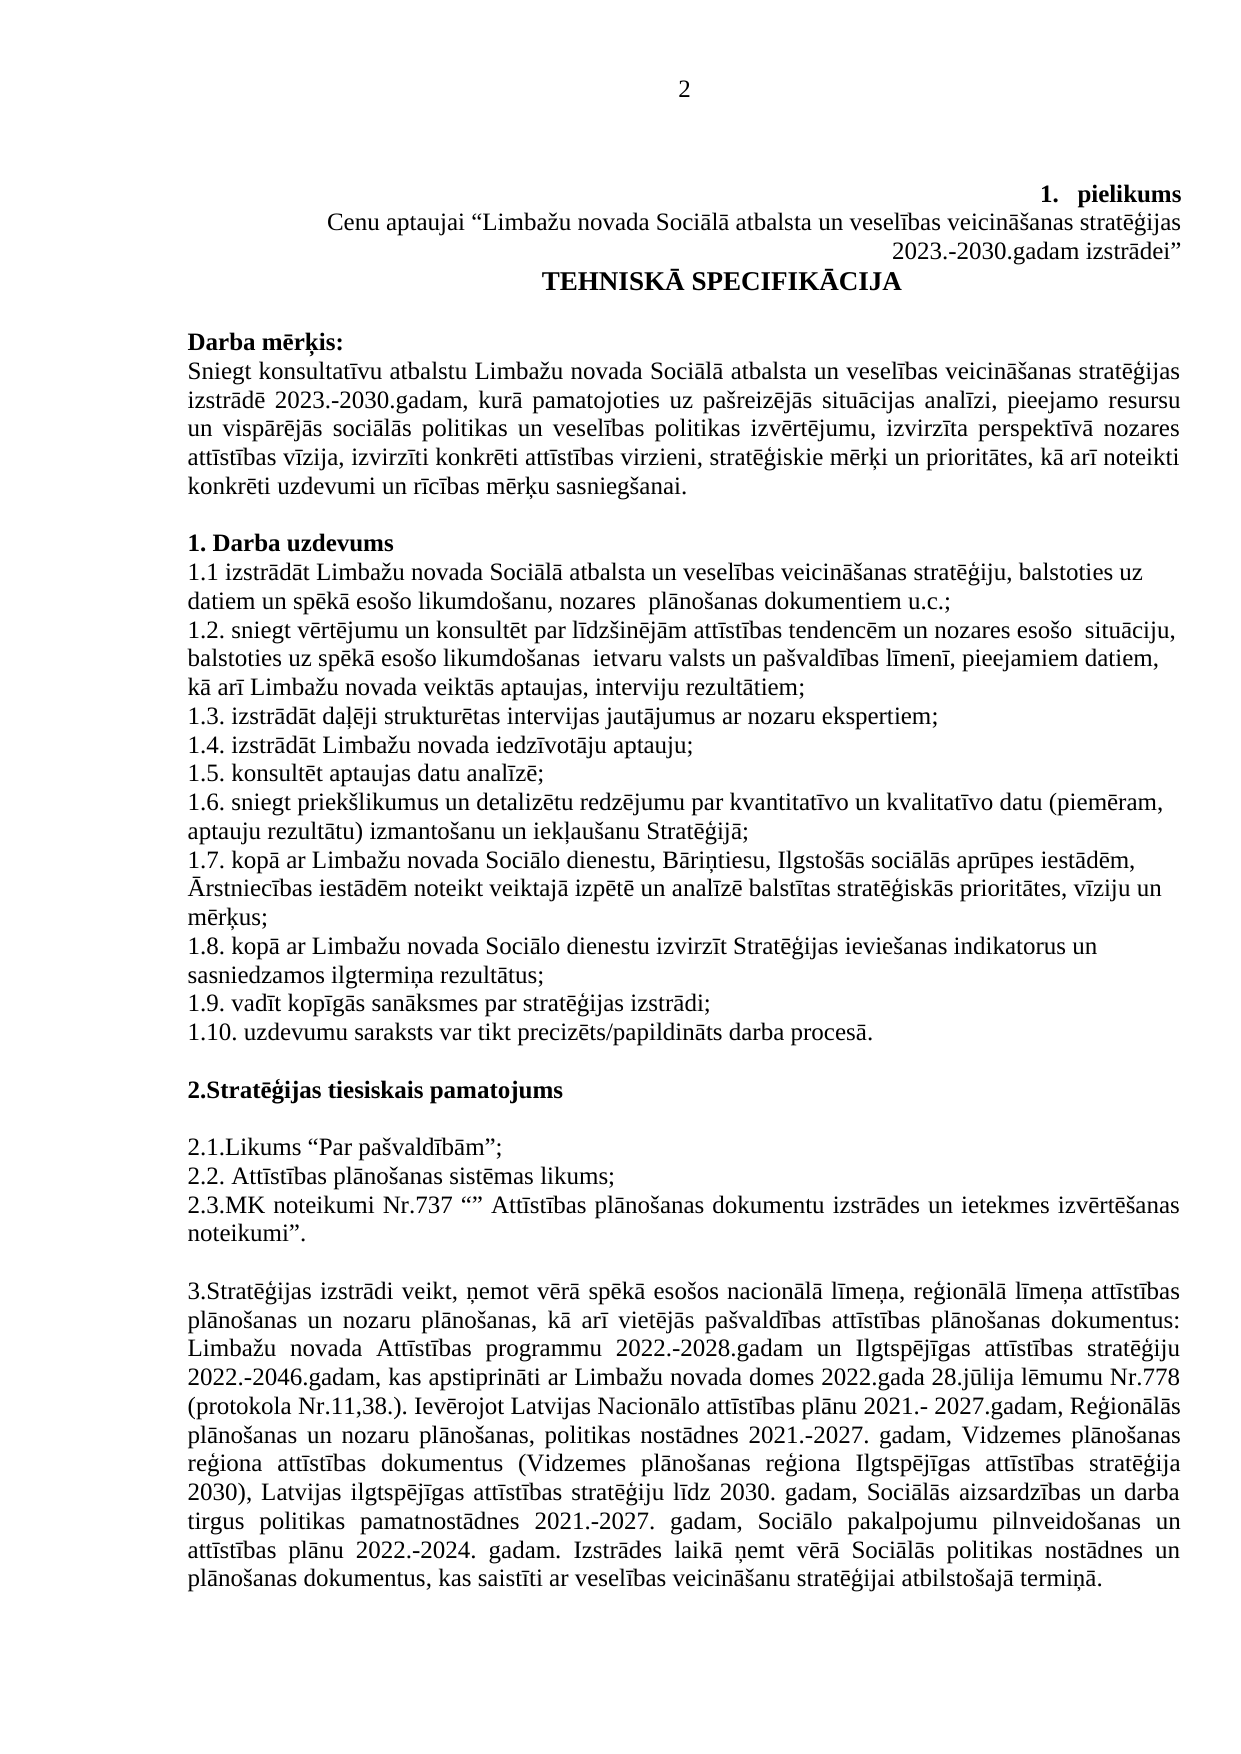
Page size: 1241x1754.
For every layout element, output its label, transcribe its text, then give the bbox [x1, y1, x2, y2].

text 2.2. Attīstības plānošanas sistēmas likums; [187, 1161, 1181, 1190]
text 2.3.MK noteikumi Nr.737 “” Attīstības plānošanas dokumentu izstrādes un ietekmes izvērtēšanas noteikumi”. [187, 1190, 1181, 1247]
text 1.6. sniegt priekšlikumus un detalizētu redzējumu par kvantitatīvo un kvalitatīvo datu (piemēram, aptauju rezultātu) izmantošanu un iekļaušanu Stratēģijā; [187, 787, 1181, 845]
text 1.2. sniegt vērtējumu un konsultēt par līdzšinējām attīstības tendencēm un nozares esošo situāciju, balstoties uz spēkā esošo likumdošanas ietvaru valsts un pašvaldības līmenī, pieejamiem datiem, kā arī Limbažu novada veiktās aptaujas, interviju rezultātiem; [187, 615, 1181, 701]
text 1.4. izstrādāt Limbažu novada iedzīvotāju aptauju; [187, 730, 1181, 758]
text 1.3. izstrādāt daļēji strukturētas intervijas jautājumus ar nozaru ekspertiem; [187, 701, 1181, 730]
text Sniegt konsultatīvu atbalstu Limbažu novada Sociālā atbalsta un veselības veicināšanas stratēģijas izstrādē 2023.-2030.gadam, kurā pamatojoties uz pašreizējās situācijas analīzi, pieejamo resursu un vispārējās sociālās politikas un veselības politikas izvērtējumu, izvirzīta perspektīvā nozares attīstības vīzija, izvirzīti konkrēti attīstības virzieni, stratēģiskie mērķi un prioritātes, kā arī noteikti konkrēti uzdevumi un rīcības mērķu sasniegšanai. [187, 356, 1181, 500]
text 1.9. vadīt kopīgās sanāksmes par stratēģijas izstrādi; [187, 988, 1181, 1017]
text 1. Darba uzdevums [187, 528, 1181, 557]
text 1.8. kopā ar Limbažu novada Sociālo dienestu izvirzīt Stratēģijas ieviešanas indikatorus un sasniedzamos ilgtermiņa rezultātus; [187, 931, 1181, 988]
list Cenu aptaujai “Limbažu novada Sociālā atbalsta un veselības veicināšanas stratēģijas 2023.-2030.gadam izstrādei” [262, 207, 1181, 265]
text 1.7. kopā ar Limbažu novada Sociālo dienestu, Bāriņtiesu, Ilgstošās sociālās aprūpes iestādēm, Ārstniecības iestādēm noteikt veiktajā izpētē un analīzē balstītas stratēģiskās prioritātes, vīziju un mērķus; [187, 845, 1181, 931]
text 1.10. uzdevumu saraksts var tikt precizēts/papildināts darba procesā. [187, 1017, 1181, 1046]
text Darba mērķis: [187, 327, 1181, 356]
list pielikums [262, 179, 1181, 207]
list TEHNISKĀ SPECIFIKĀCIJA [262, 265, 1181, 296]
text 1.1 izstrādāt Limbažu novada Sociālā atbalsta un veselības veicināšanas stratēģiju, balstoties uz datiem un spēkā esošo likumdošanu, nozares plānošanas dokumentiem u.c.; [187, 557, 1181, 615]
text 2.Stratēģijas tiesiskais pamatojums [187, 1075, 1181, 1103]
text 3.Stratēģijas izstrādi veikt, ņemot vērā spēkā esošos nacionālā līmeņa, reģionālā līmeņa attīstības plānošanas un nozaru plānošanas, kā arī vietējās pašvaldības attīstības plānošanas dokumentus: Limbažu novada Attīstības programmu 2022.-2028.gadam un Ilgtspējīgas attīstības stratēģiju 2022.-2046.gadam, kas apstiprināti ar Limbažu novada domes 2022.gada 28.jūlija lēmumu Nr.778 (protokola Nr.11,38.). Ievērojot Latvijas Nacionālo attīstības plānu 2021.- 2027.gadam, Reģionālās plānošanas un nozaru plānošanas, politikas nostādnes 2021.-2027. gadam, Vidzemes plānošanas reģiona attīstības dokumentus (Vidzemes plānošanas reģiona Ilgtspējīgas attīstības stratēģija 2030), Latvijas ilgtspējīgas attīstības stratēģiju līdz 2030. gadam, Sociālās aizsardzības un darba tirgus politikas pamatnostādnes 2021.-2027. gadam, Sociālo pakalpojumu pilnveidošanas un attīstības plānu 2022.-2024. gadam. Izstrādes laikā ņemt vērā Sociālās politikas nostādnes un plānošanas dokumentus, kas saistīti ar veselības veicināšanu stratēģijai atbilstošajā termiņā. [187, 1276, 1181, 1592]
text 1.5. konsultēt aptaujas datu analīzē; [187, 758, 1181, 787]
text 2.1.Likums “Par pašvaldībām”; [187, 1132, 1181, 1161]
